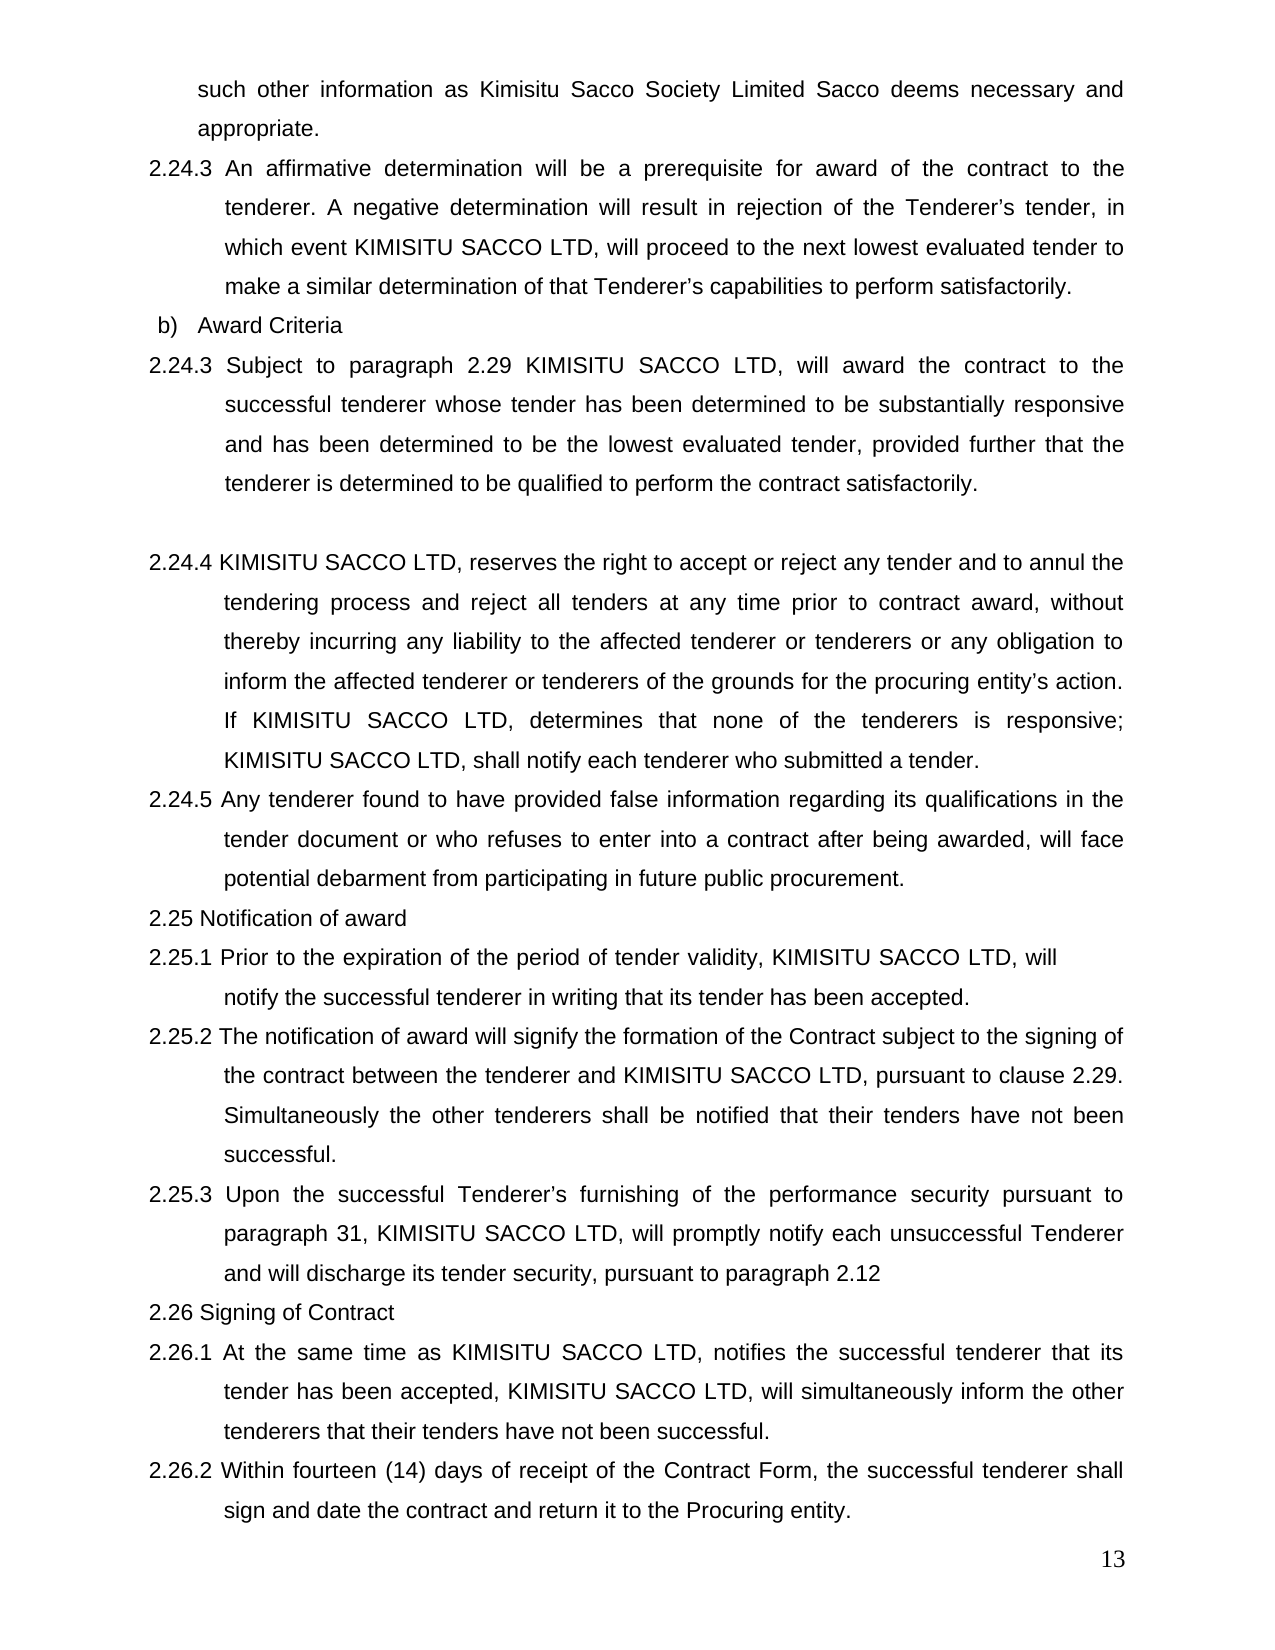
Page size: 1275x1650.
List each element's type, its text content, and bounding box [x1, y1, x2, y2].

text b) Award Criteria [150, 312, 1125, 339]
text 2.26.2 Within fourteen (14) days of receipt of the Contract Form, the successful tenderer shall sign and date the contract and return it to the Procuring entity. [148, 1457, 1124, 1523]
text 2.25.3 Upon the successful Tenderer’s furnishing of the performance security pursuant to paragraph 31, KIMISITU SACCO LTD, will promptly notify each unsuccessful Tenderer and will discharge its tender security, pursuant to paragraph 2.12 [148, 1181, 1124, 1286]
text 2.26.1 At the same time as KIMISITU SACCO LTD, notifies the successful tenderer that its tender has been accepted, KIMISITU SACCO LTD, will simultaneously inform the other tenderers that their tenders have not been successful. [148, 1339, 1124, 1444]
text 2.24.5 Any tenderer found to have provided false information regarding its qualifications in the tender document or who refuses to enter into a contract after being awarded, will face potential debarment from participating in future public procurement. [148, 786, 1124, 891]
text 2.24.3 An affirmative determination will be a prerequisite for award of the contract to the tenderer. A negative determination will result in rejection of the Tenderer’s tender, in which event KIMISITU SACCO LTD, will proceed to the next lowest evaluated tender to make a similar determination of that Tenderer’s capabilities to perform satisfactorily. [148, 154, 1125, 299]
text 2.24.4 KIMISITU SACCO LTD, reserves the right to accept or reject any tender and to annul the tendering process and reject all tenders at any time prior to contract award, without thereby incurring any liability to the affected tenderer or tenderers or any obligation to inform the affected tenderer or tenderers of the grounds for the procuring entity’s action. If KIMISITU SACCO LTD, determines that none of the tenderers is responsive; KIMISITU SACCO LTD, shall notify each tenderer who submitted a tender. [148, 549, 1124, 773]
text 2.25.1 Prior to the expiration of the period of tender validity, KIMISITU SACCO LTD, will notify the successful tenderer in writing that its tender has been accepted. [148, 944, 1058, 1010]
text 2.25.2 The notification of award will signify the formation of the Contract subject to the signing of the contract between the tenderer and KIMISITU SACCO LTD, pursuant to clause 2.29. Simultaneously the other tenderers shall be notified that their tenders have not been successful. [148, 1023, 1124, 1168]
text 2.24.3 Subject to paragraph 2.29 KIMISITU SACCO LTD, will award the contract to the successful tenderer whose tender has been determined to be substantially responsive and has been determined to be the lowest evaluated tender, provided further that the tenderer is determined to be qualified to perform the contract satisfactorily. [148, 352, 1125, 497]
text 2.26 Signing of Contract [148, 1299, 1125, 1326]
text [148, 76, 1124, 141]
text 2.25 Notification of award [148, 904, 1125, 931]
